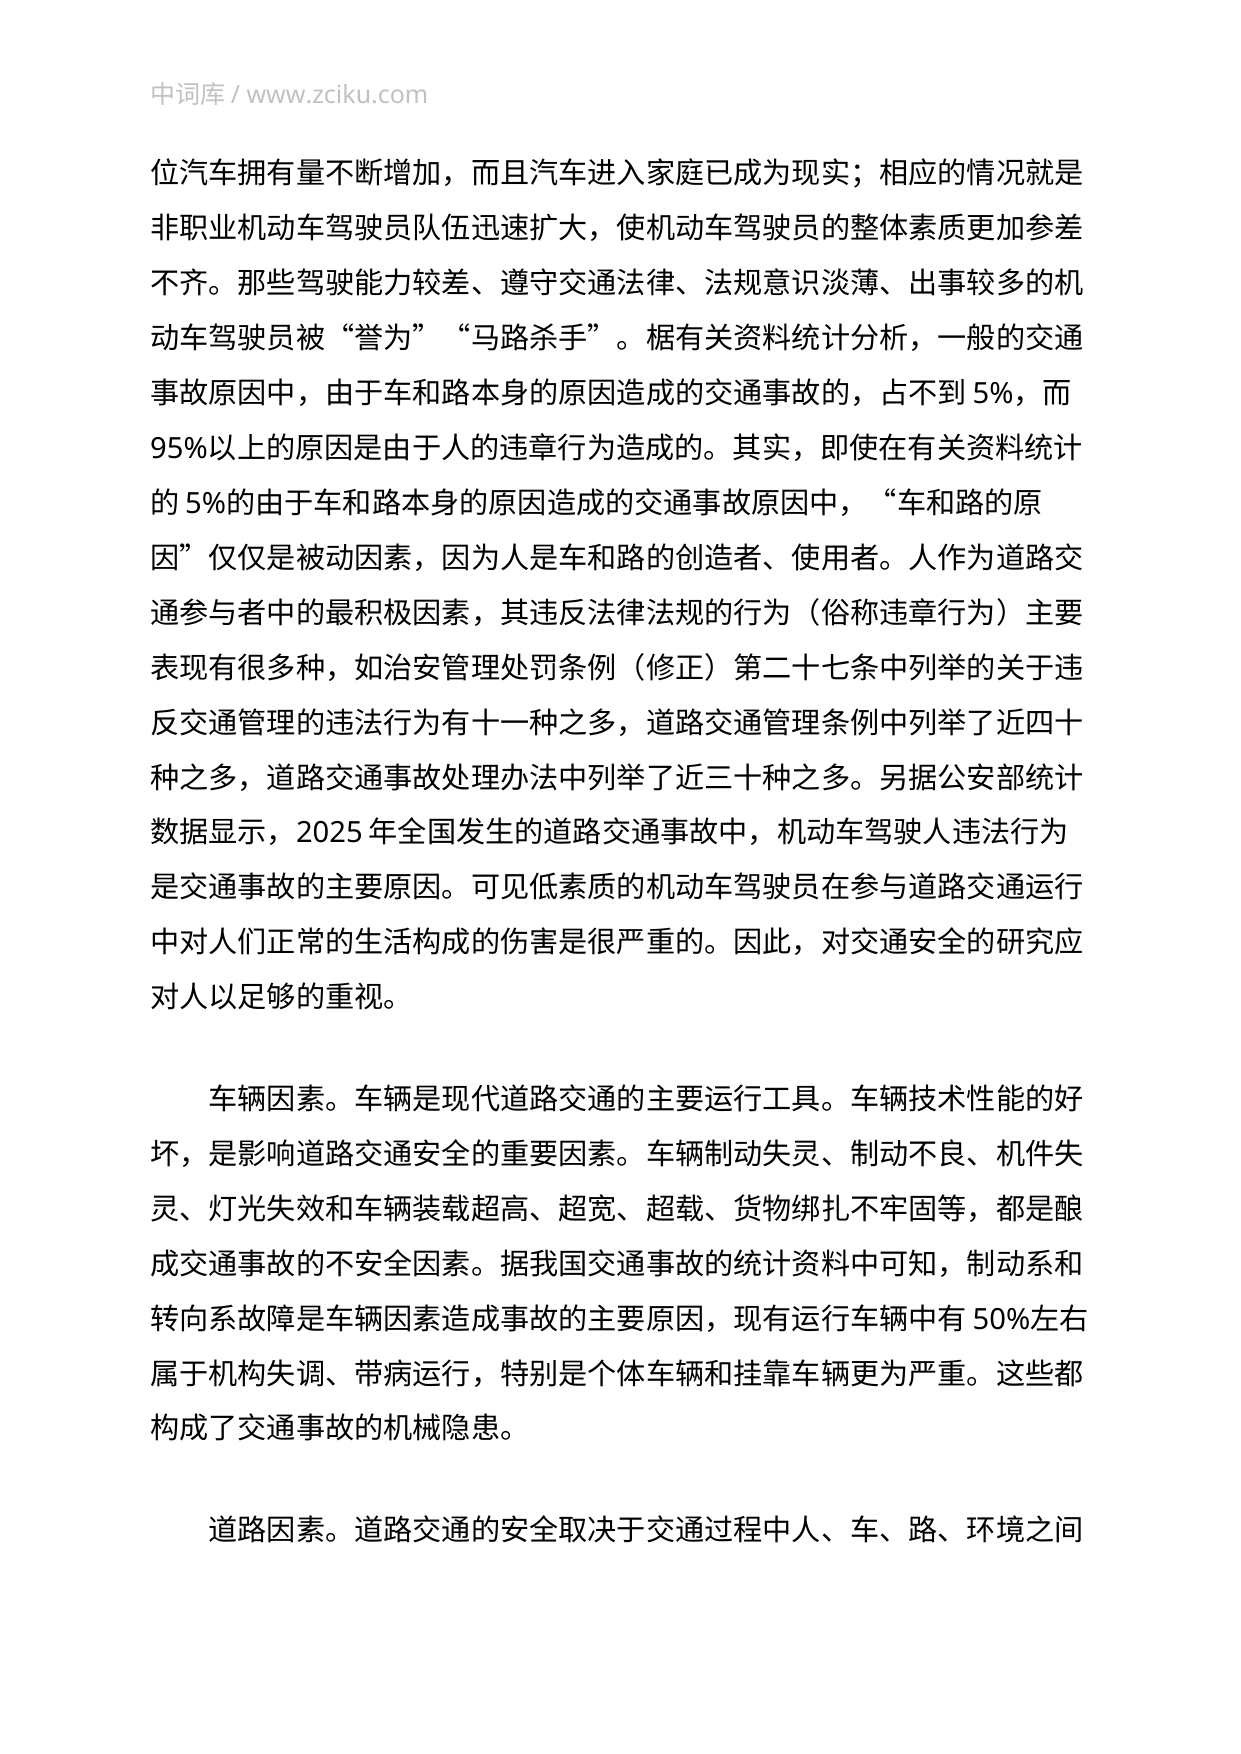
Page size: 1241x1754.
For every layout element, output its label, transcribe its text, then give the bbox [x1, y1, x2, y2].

text 车辆因素。车辆是现代道路交通的主要运行工具。车辆技术性能的好坏，是影响道路交通安全的重要因素。车辆制动失灵、制动不良、机件失灵、灯光失效和车辆装载超高、超宽、超载、货物绑扎不牢固等，都是酿成交通事故的不安全因素。据我国交通事故的统计资料中可知，制动系和转向系故障是车辆因素造成事故的主要原因，现有运行车辆中有50%左右属于机构失调、带病运行，特别是个体车辆和挂靠车辆更为严重。这些都构成了交通事故的机械隐患。 [150, 1076, 1090, 1447]
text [150, 1507, 1090, 1549]
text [150, 150, 1090, 1016]
